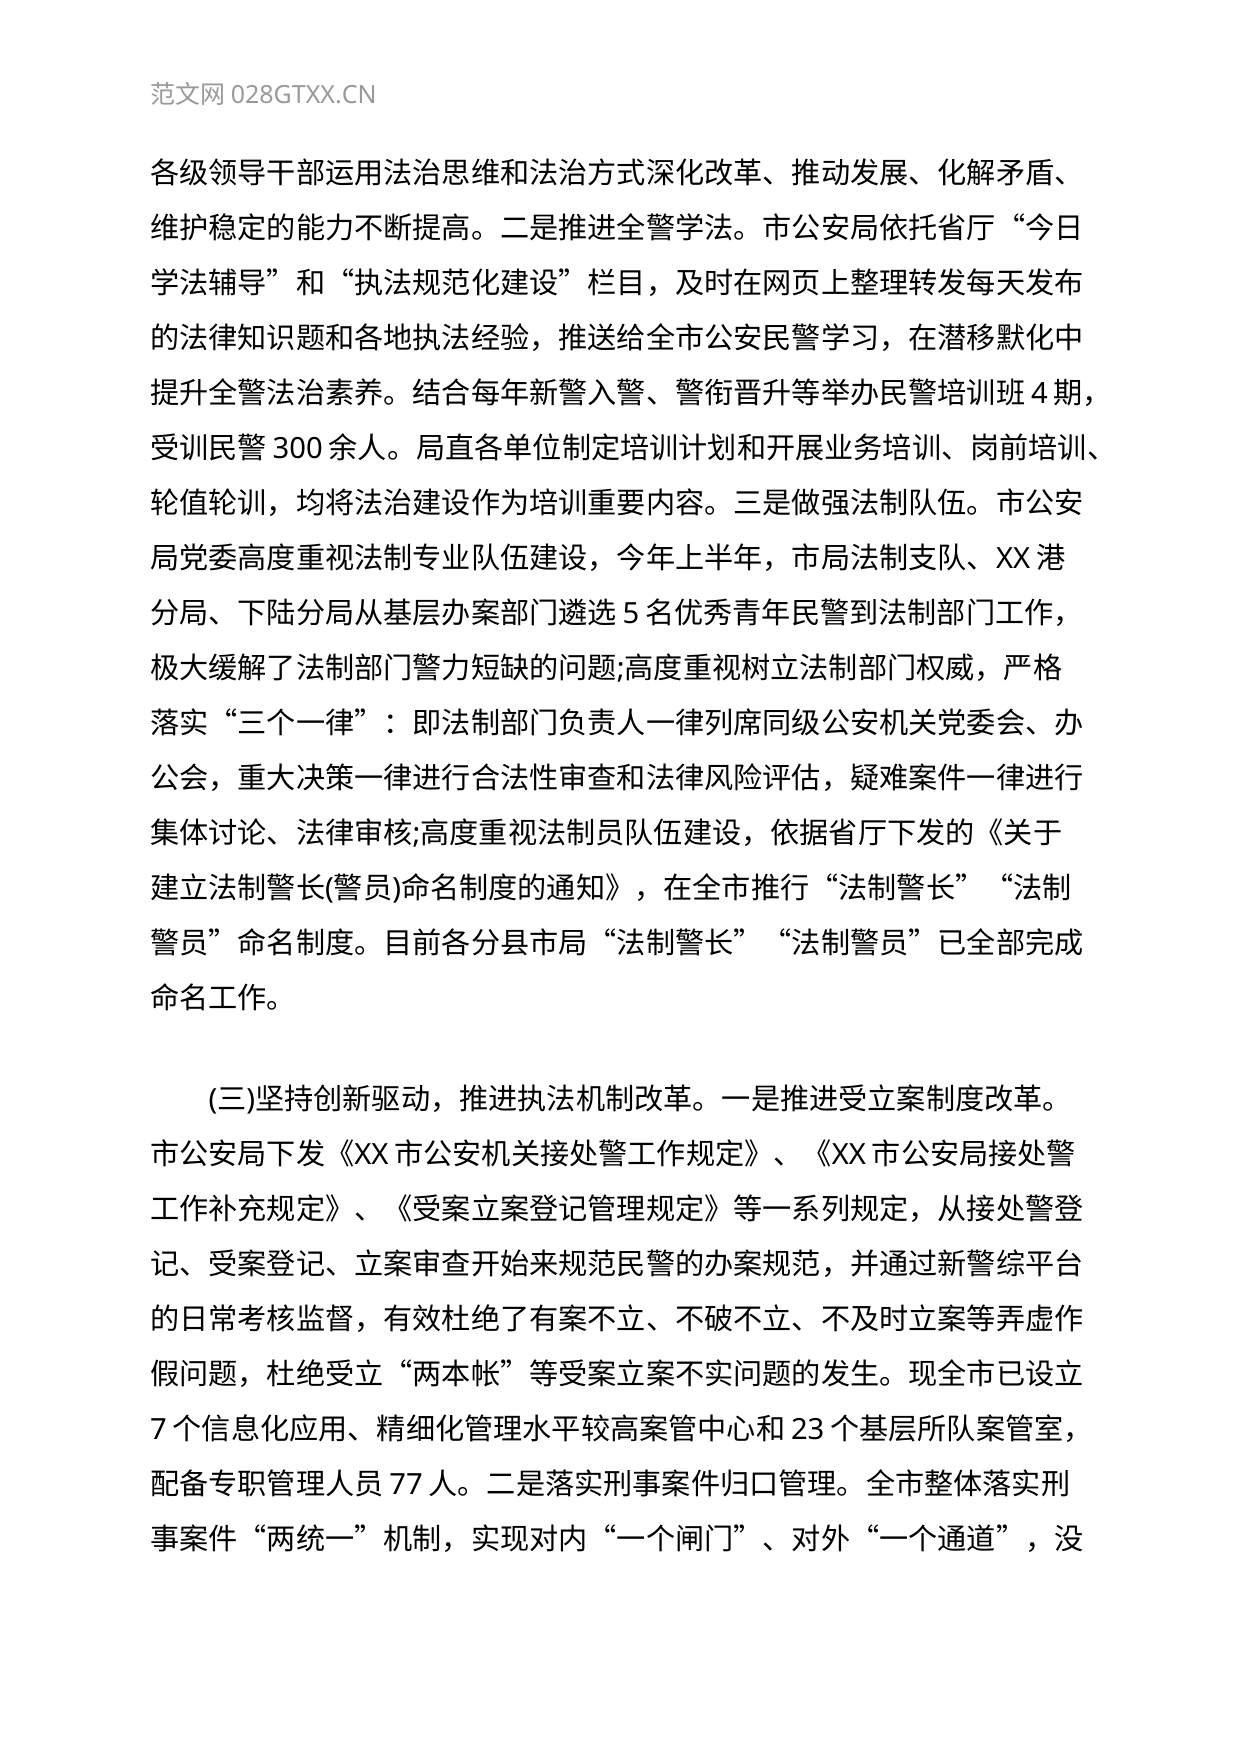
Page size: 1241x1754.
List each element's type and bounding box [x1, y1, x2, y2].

text [150, 150, 1090, 1016]
text [150, 1076, 1090, 1558]
